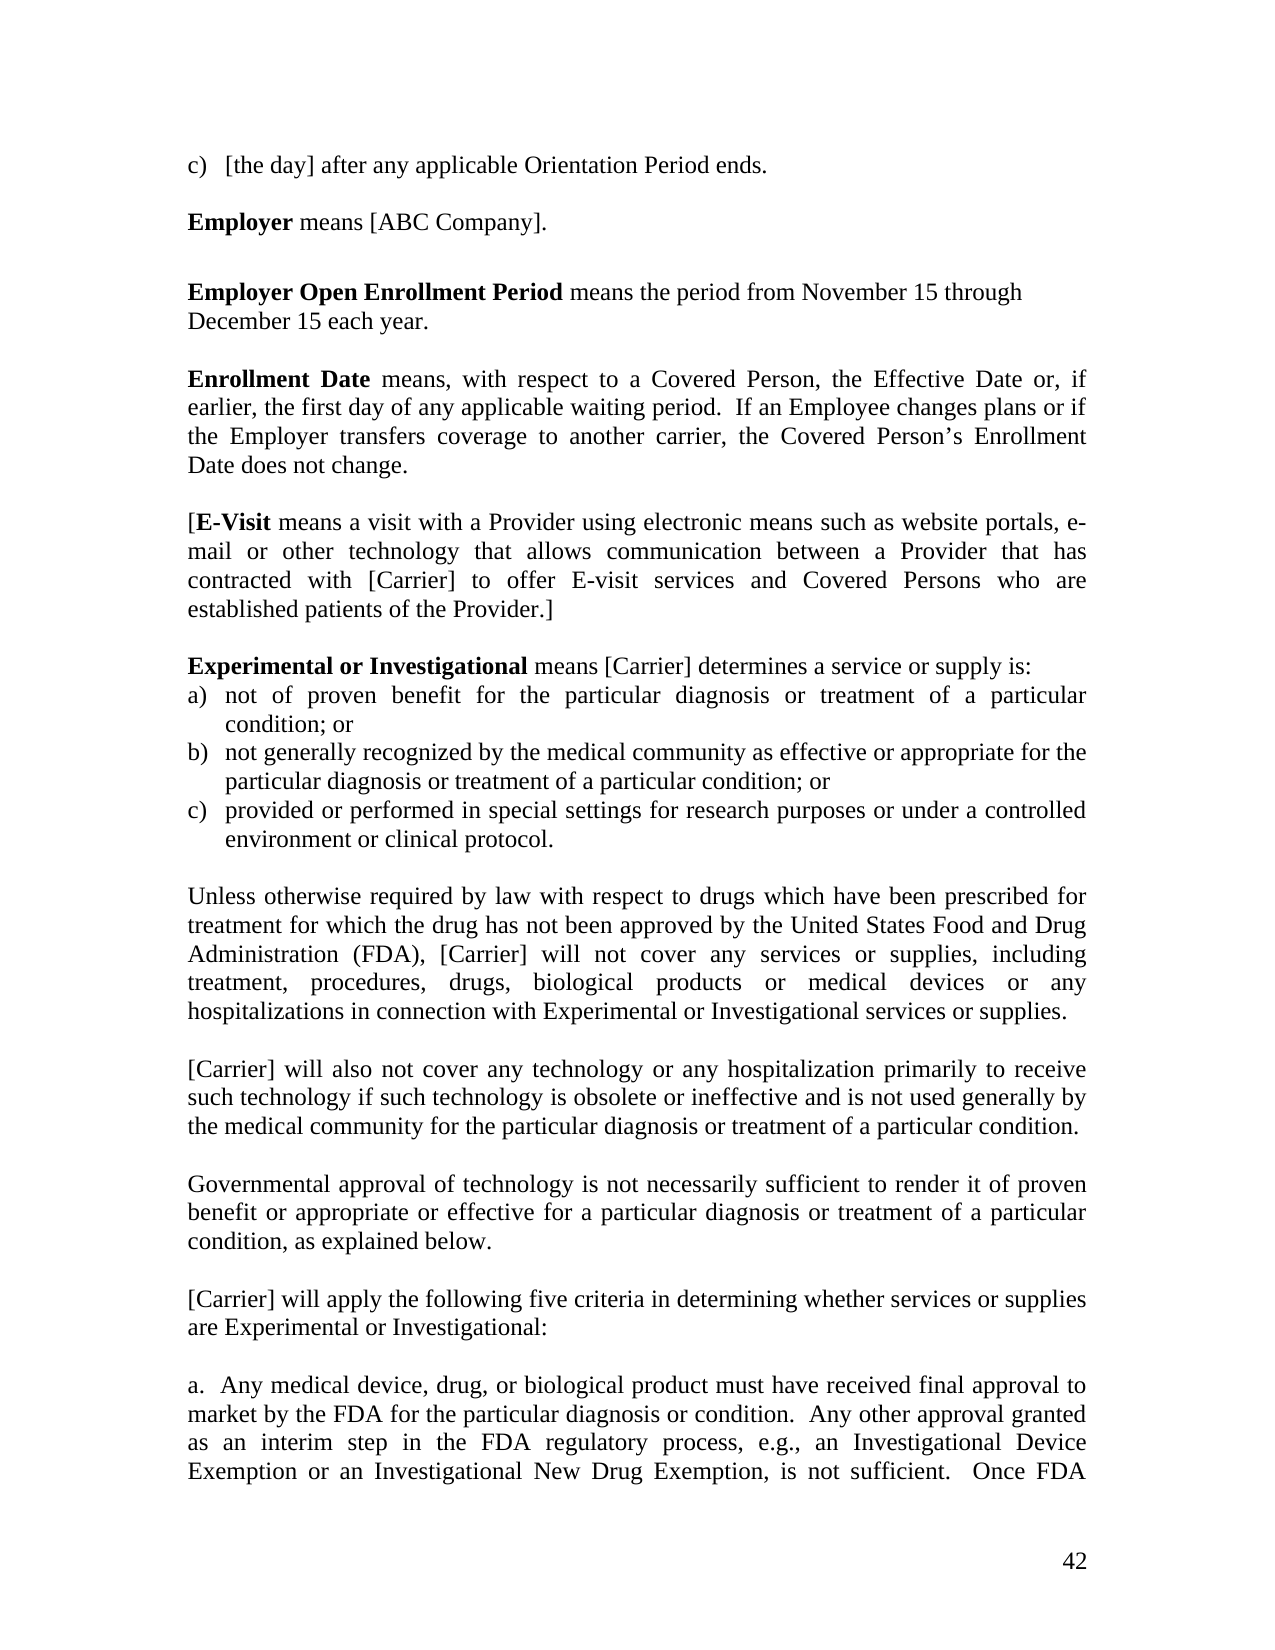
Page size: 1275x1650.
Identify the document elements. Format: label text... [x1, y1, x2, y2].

text [E-Visit means a visit with a Provider using electronic means such as website portals, e-mail or other technology that allows communication between a Provider that has contracted with [Carrier] to offer E-visit services and Covered Persons who are established patients of the Provider.] [187, 507, 1087, 622]
text Unless otherwise required by law with respect to drugs which have been prescribed for treatment for which the drug has not been approved by the United States Food and Drug Administration (FDA), [Carrier] will not cover any services or supplies, including treatment, procedures, drugs, biological products or medical devices or any hospitalizations in connection with Experimental or Investigational services or supplies. [187, 881, 1087, 1025]
text Employer Open Enrollment Period means the period from November 15 through December 15 each year. [187, 277, 1087, 335]
list not of proven benefit for the particular diagnosis or treatment of a particular condition; or [187, 680, 1087, 737]
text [187, 1370, 1087, 1485]
text Experimental or Investigational means [Carrier] determines a service or supply is: [187, 651, 1087, 680]
list provided or performed in special settings for research purposes or under a controlled environment or clinical protocol. [187, 795, 1087, 852]
list not generally recognized by the medical community as effective or appropriate for the particular diagnosis or treatment of a particular condition; or [187, 737, 1087, 795]
text Employer means [ABC Company]. [187, 207, 1087, 236]
text [Carrier] will also not cover any technology or any hospitalization primarily to receive such technology if such technology is obsolete or ineffective and is not used generally by the medical community for the particular diagnosis or treatment of a particular condition. [187, 1054, 1087, 1140]
list [the day] after any applicable Orientation Period ends. [187, 150, 1087, 179]
text [Carrier] will apply the following five criteria in determining whether services or supplies are Experimental or Investigational: [187, 1284, 1087, 1341]
text Governmental approval of technology is not necessarily sufficient to render it of proven benefit or appropriate or effective for a particular diagnosis or treatment of a particular condition, as explained below. [187, 1169, 1087, 1255]
text Enrollment Date means, with respect to a Covered Person, the Effective Date or, if earlier, the first day of any applicable waiting period. If an Employee changes plans or if the Employer transfers coverage to another carrier, the Covered Person’s Enrollment Date does not change. [187, 364, 1087, 479]
